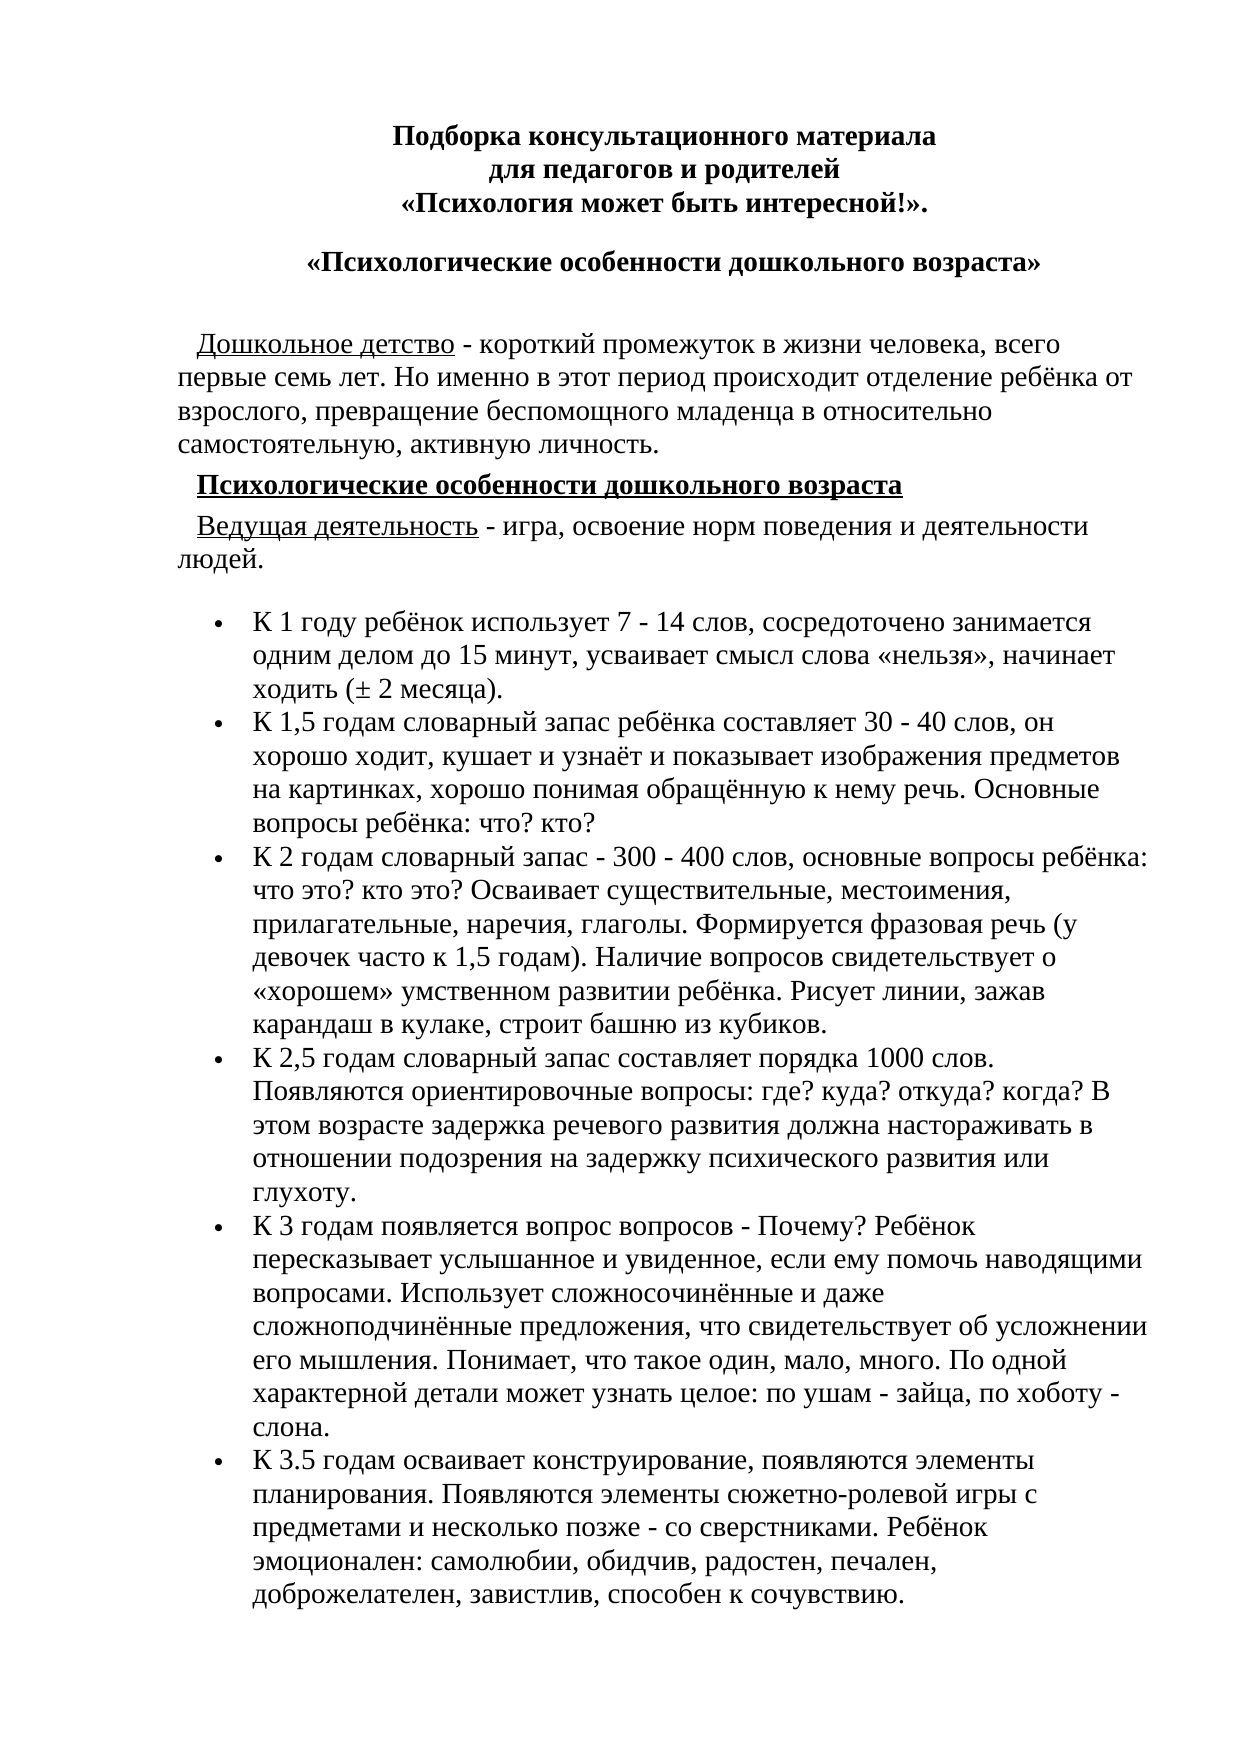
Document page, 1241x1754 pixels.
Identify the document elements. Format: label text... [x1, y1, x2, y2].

text Психологические особенности дошкольного возраста [177, 467, 1152, 501]
list К 2,5 годам словарный запас составляет порядка 1000 слов. Появляются ориентировочные вопросы: где? куда? откуда? когда? В этом возрасте задержка речевого развития должна настораживать в отношении подозрения на задержку психического развития или глухоту. [215, 1040, 1152, 1208]
text Дошкольное детство - короткий промежуток в жизни человека, всего первые семь лет. Но именно в этот период происходит отделение ребёнка от взрослого, превращение беспомощного младенца в относительно самостоятельную, активную личность. [177, 326, 1152, 460]
list К 1,5 годам словарный запас ребёнка составляет 30 - 40 слов, он хорошо ходит, кушает и узнаёт и показывает изображения предметов на картинках, хорошо понимая обращённую к нему речь. Основные вопросы ребёнка: что? кто? [215, 704, 1152, 839]
text Ведущая деятельность - игра, освоение норм поведения и деятельности людей. [177, 508, 1152, 575]
list К 2 годам словарный запас - 300 - 400 слов, основные вопросы ребёнка: что это? кто это? Осваивает существительные, местоимения, прилагательные, наречия, глаголы. Формируется фразовая речь (у девочек часто к 1,5 годам). Наличие вопросов свидетельствует о «хорошем» умственном развитии ребёнка. Рисует линии, зажав карандаш в кулаке, строит башню из кубиков. [215, 839, 1152, 1040]
text для педагогов и родителей [177, 152, 1152, 185]
text «Психологические особенности дошкольного возраста» [177, 244, 1152, 278]
list К 1 году ребёнок использует 7 - 14 слов, сосредоточено занимается одним делом до 15 минут, усваивает смысл слова «нельзя», начинает ходить (± 2 месяца). [215, 604, 1152, 704]
list К 3 годам появляется вопрос вопросов - Почему? Ребёнок пересказывает услышанное и увиденное, если ему помочь наводящими вопросами. Использует сложносочинённые и даже сложноподчинённые предложения, что свидетельствует об усложнении его мышления. Понимает, что такое один, мало, много. По одной характерной детали может узнать целое: по ушам - зайца, по хоботу - слона. [215, 1208, 1152, 1442]
text «Психология может быть интересной!». [177, 185, 1152, 219]
list К 3.5 годам осваивает конструирование, появляются элементы планирования. Появляются элементы сюжетно-ролевой игры с предметами и несколько позже - со сверстниками. Ребёнок эмоционален: самолюбии, обидчив, радостен, печален, доброжелателен, завистлив, способен к сочувствию. [215, 1442, 1152, 1610]
text Подборка консультационного материала [177, 118, 1152, 152]
